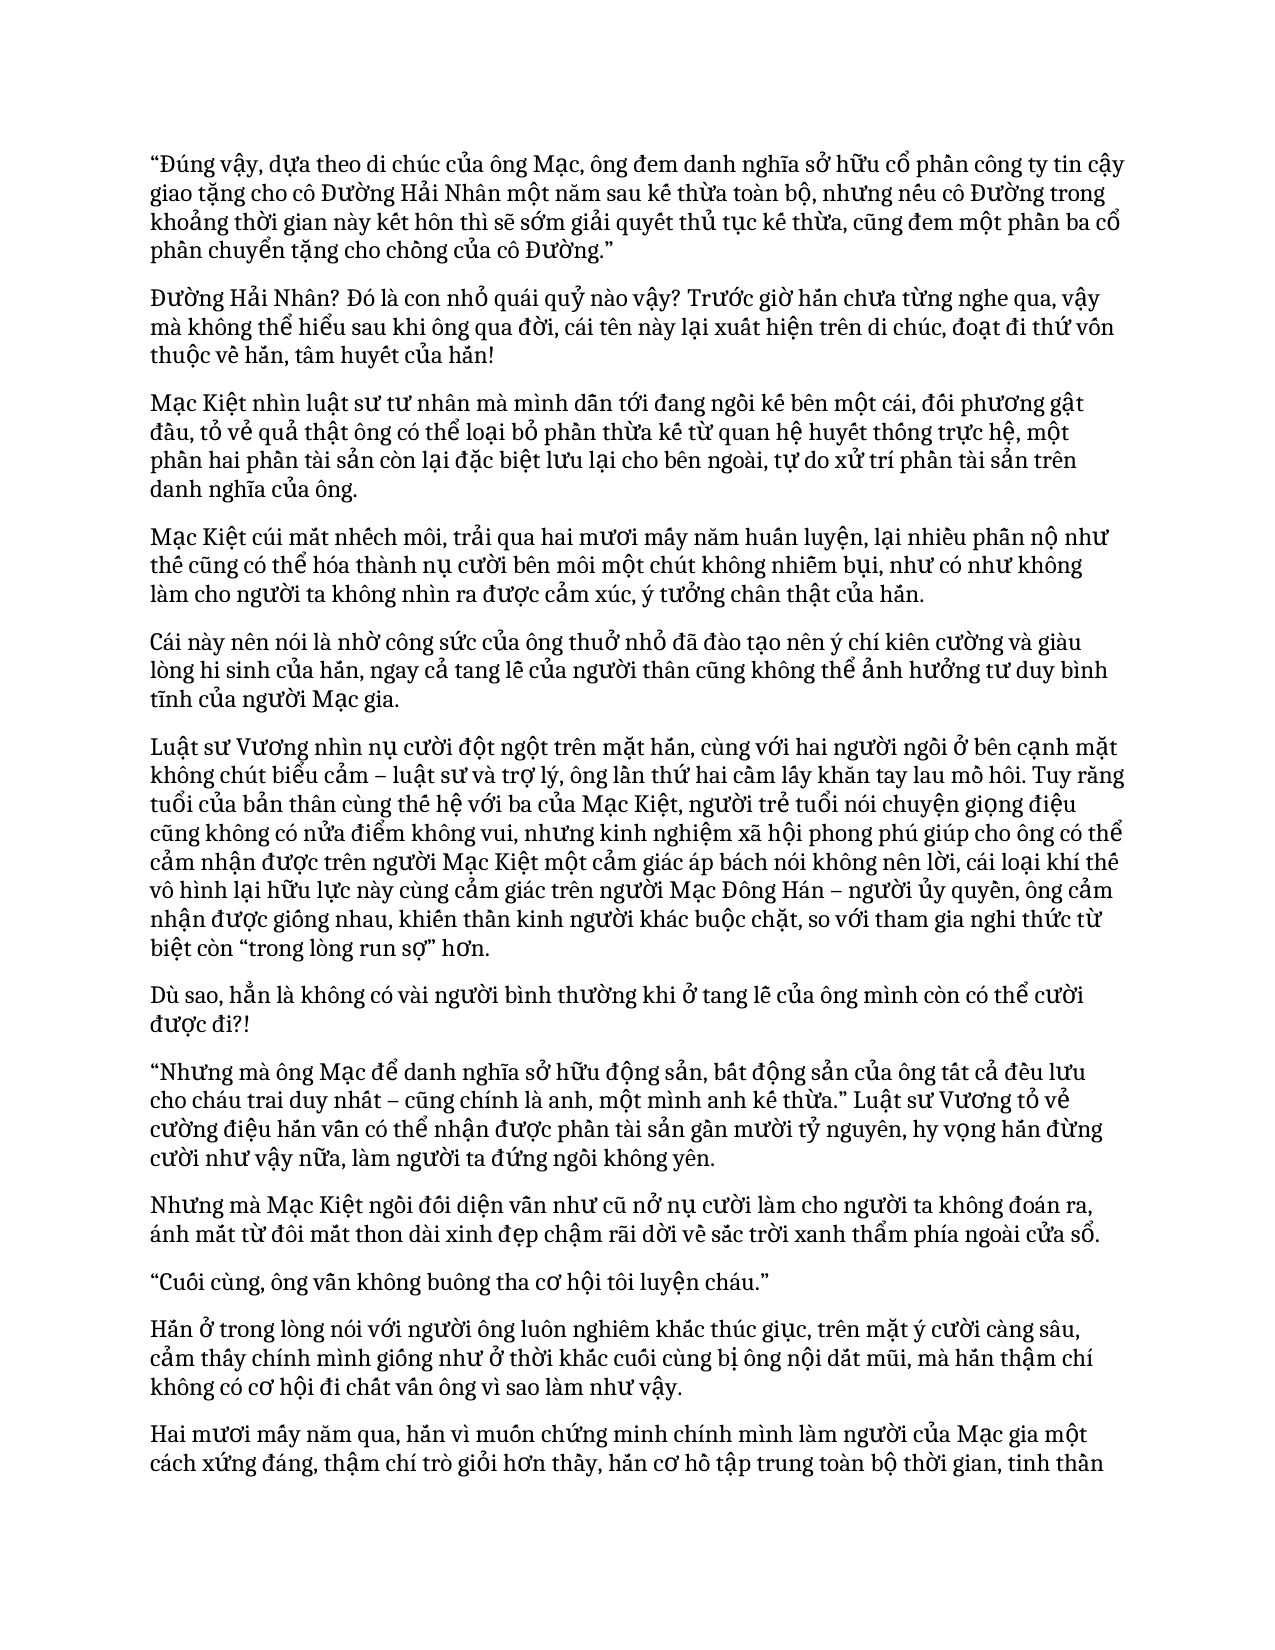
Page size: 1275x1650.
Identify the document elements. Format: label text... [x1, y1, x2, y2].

text Hắn ở trong lòng nói với người ông luôn nghiêm khắc thúc giục, trên mặt ý cười càng sâu, cảm thấy chính mình giống như ở thời khắc cuối cùng bị ông nội dắt mũi, mà hắn thậm chí không có cơ hội đi chất vấn ông vì sao làm như vậy. [150, 1315, 1125, 1401]
text Mạc Kiệt cúi mắt nhếch môi, trải qua hai mươi mấy năm huấn luyện, lại nhiều phẫn nộ như thế cũng có thể hóa thành nụ cười bên môi một chút không nhiễm bụi, như có như không làm cho người ta không nhìn ra được cảm xúc, ý tưởng chân thật của hắn. [150, 522, 1125, 609]
text “Nhưng mà ông Mạc để danh nghĩa sở hữu động sản, bất động sản của ông tất cả đều lưu cho cháu trai duy nhất – cũng chính là anh, một mình anh kế thừa.” Luật sư Vương tỏ vẻ cường điệu hắn vẫn có thể nhận được phần tài sản gần mười tỷ nguyên, hy vọng hắn đừng cười như vậy nữa, làm người ta đứng ngồi không yên. [150, 1057, 1125, 1172]
text Luật sư Vương nhìn nụ cười đột ngột trên mặt hắn, cùng với hai người ngồi ở bên cạnh mặt không chút biểu cảm – luật sư và trợ lý, ông lần thứ hai cầm lấy khăn tay lau mồ hôi. Tuy rằng tuổi của bản thân cùng thế hệ với ba của Mạc Kiệt, người trẻ tuổi nói chuyện giọng điệu cũng không có nửa điểm không vui, nhưng kinh nghiệm xã hội phong phú giúp cho ông có thể cảm nhận được trên người Mạc Kiệt một cảm giác áp bách nói không nên lời, cái loại khí thế vô hình lại hữu lực này cùng cảm giác trên người Mạc Đông Hán – người ủy quyền, ông cảm nhận được giống nhau, khiến thần kinh người khác buộc chặt, so với tham gia nghi thức từ biệt còn “trong lòng run sợ” hơn. [150, 732, 1125, 962]
text Đường Hải Nhân? Đó là con nhỏ quái quỷ nào vậy? Trước giờ hắn chưa từng nghe qua, vậy mà không thể hiểu sau khi ông qua đời, cái tên này lại xuất hiện trên di chúc, đoạt đi thứ vốn thuộc về hắn, tâm huyết của hắn! [150, 284, 1125, 370]
text Cái này nên nói là nhờ công sức của ông thuở nhỏ đã đào tạo nên ý chí kiên cường và giàu lòng hi sinh của hắn, ngay cả tang lễ của người thân cũng không thể ảnh hưởng tư duy bình tĩnh của người Mạc gia. [150, 627, 1125, 714]
text Mạc Kiệt nhìn luật sư tư nhân mà mình dẫn tới đang ngồi kế bên một cái, đối phương gật đầu, tỏ vẻ quả thật ông có thể loại bỏ phần thừa kế từ quan hệ huyết thống trực hệ, một phần hai phần tài sản còn lại đặc biệt lưu lại cho bên ngoài, tự do xử trí phần tài sản trên danh nghĩa của ông. [150, 389, 1125, 504]
text “Cuối cùng, ông vẫn không buông tha cơ hội tôi luyện cháu.” [150, 1267, 1125, 1296]
text Dù sao, hẳn là không có vài người bình thường khi ở tang lễ của ông mình còn có thể cười được đi?! [150, 981, 1125, 1039]
text “Đúng vậy, dựa theo di chúc của ông Mạc, ông đem danh nghĩa sở hữu cổ phần công ty tin cậy giao tặng cho cô Đường Hải Nhân một năm sau kế thừa toàn bộ, nhưng nếu cô Đường trong khoảng thời gian này kết hôn thì sẽ sớm giải quyết thủ tục kế thừa, cũng đem một phần ba cổ phần chuyển tặng cho chồng của cô Đường.” [150, 150, 1125, 265]
text Nhưng mà Mạc Kiệt ngồi đối diện vẫn như cũ nở nụ cười làm cho người ta không đoán ra, ánh mắt từ đôi mắt thon dài xinh đẹp chậm rãi dời về sắc trời xanh thẩm phía ngoài cửa sổ. [150, 1191, 1125, 1249]
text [150, 1420, 1125, 1477]
